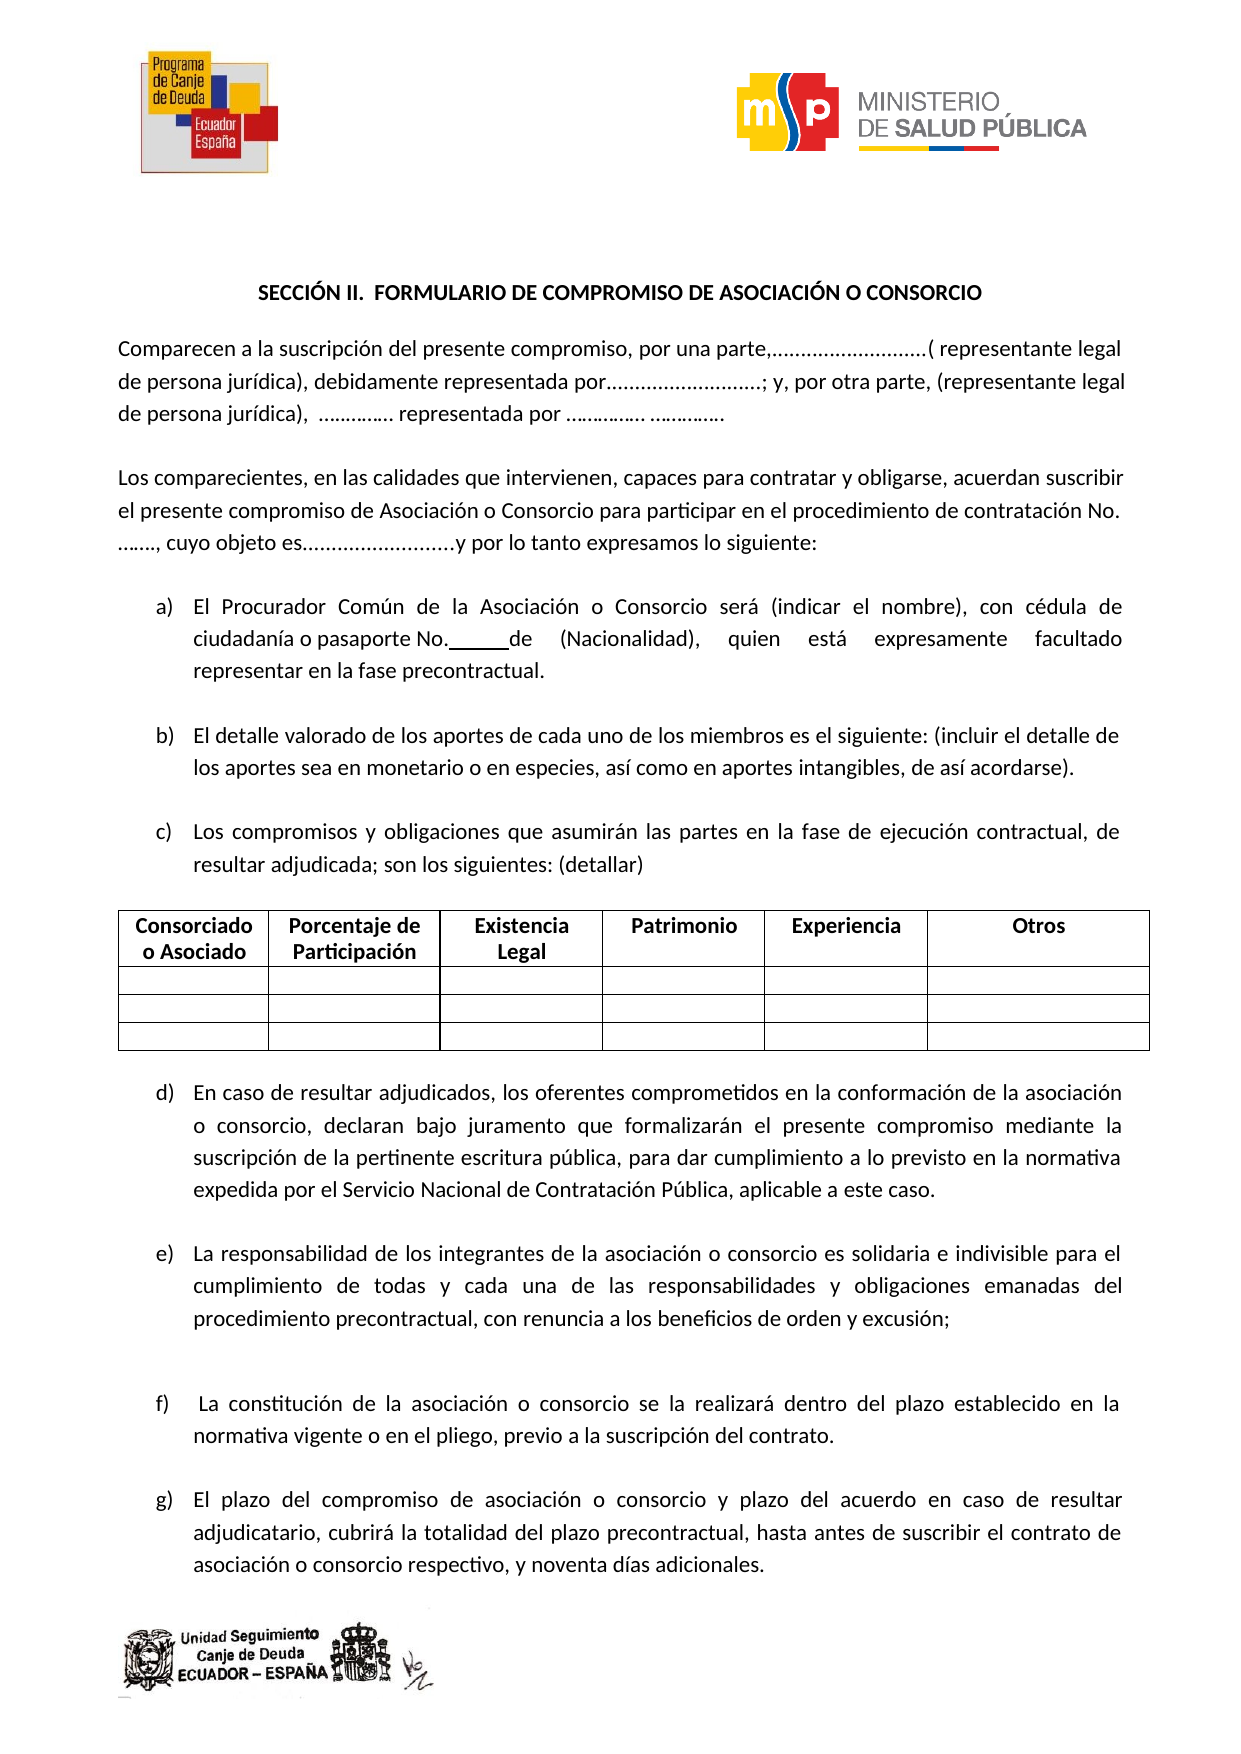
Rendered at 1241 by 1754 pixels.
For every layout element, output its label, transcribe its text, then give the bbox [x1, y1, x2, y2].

list El Procurador Común de la Asociación o Consorcio será (indicar el nombre), con cédula de ciudadanía o pasaporte No. de (Nacionalidad), quien está expresamente facultado representar en la fase precontractual. [156, 592, 1123, 684]
table_cell [119, 1023, 268, 1050]
picture [118, 1604, 434, 1699]
list La responsabilidad de los integrantes de la asociación o consorcio es solidaria e indivisible para el cumplimiento de todas y cada una de las responsabilidades y obligaciones emanadas del procedimiento precontractual, con renuncia a los beneficios de orden y excusión; [156, 1239, 1123, 1332]
table_cell [928, 1023, 1149, 1050]
table_header Otros [928, 911, 1149, 966]
picture [132, 42, 279, 177]
text de persona jurídica), debidamente representada por ; y, por otra parte, (representante legal [118, 367, 1167, 395]
text de persona jurídica), …..……… representada por …………… ………….. [118, 399, 1167, 427]
table_header Consorciado o Asociado [119, 911, 268, 966]
table_cell [765, 1023, 927, 1050]
table_cell [928, 967, 1149, 994]
table_cell [441, 967, 602, 994]
list El plazo del compromiso de asociación o consorcio y plazo del acuerdo en caso de resultar adjudicatario, cubrirá la totalidad del plazo precontractual, hasta antes de suscribir el contrato de asociación o consorcio respectivo, y noventa días adicionales. [156, 1486, 1123, 1578]
subtitle SECCIÓN II. FORMULARIO DE COMPROMISO DE ASOCIACIÓN O CONSORCIO [257, 278, 983, 307]
list La constitución de la asociación o consorcio se la realizará dentro del plazo establecido en la normativa vigente o en el pliego, previo a la suscripción del contrato. [156, 1389, 1122, 1449]
table_header Porcentaje de Participación [269, 911, 439, 966]
table_cell [765, 967, 927, 994]
table_cell [928, 995, 1149, 1022]
text ……., cuyo objeto es y por lo tanto expresamos lo siguiente: [118, 528, 1167, 556]
table_cell [765, 995, 927, 1022]
table_header Existencia Legal [441, 911, 602, 966]
table_cell [119, 995, 268, 1022]
table_cell [269, 967, 439, 994]
picture [736, 73, 1087, 151]
list El detalle valorado de los aportes de cada uno de los miembros es el siguiente: (incluir el detalle de los aportes sea en monetario o en especies, así como en aportes intangibles, de así acordarse). [156, 721, 1122, 781]
table_cell [441, 1023, 602, 1050]
table_cell [269, 995, 439, 1022]
table_cell [119, 967, 268, 994]
text Comparecen a la suscripción del presente compromiso, por una parte, ( representante legal [118, 334, 1167, 363]
table_cell [441, 995, 602, 1022]
table_cell [603, 995, 764, 1022]
table_cell [603, 1023, 764, 1050]
table_cell [269, 1023, 439, 1050]
list En caso de resultar adjudicados, los oferentes comprometidos en la conformación de la asociación o consorcio, declaran bajo juramento que formalizarán el presente compromiso mediante la suscripción de la pertinente escritura pública, para dar cumplimiento a lo previsto en la normativa expedida por el Servicio Nacional de Contratación Pública, aplicable a este caso. [156, 1078, 1122, 1203]
list Los compromisos y obligaciones que asumirán las partes en la fase de ejecución contractual, de resultar adjudicada; son los siguientes: (detallar) [156, 817, 1122, 878]
table_header Experiencia [765, 911, 927, 966]
text Los comparecientes, en las calidades que intervienen, capaces para contratar y obligarse, acuerdan suscribir el presente compromiso de Asociación o Consorcio para participar en el procedimiento de contratación No. [118, 463, 1133, 524]
table_cell [603, 967, 764, 994]
table_header Patrimonio [603, 911, 764, 966]
